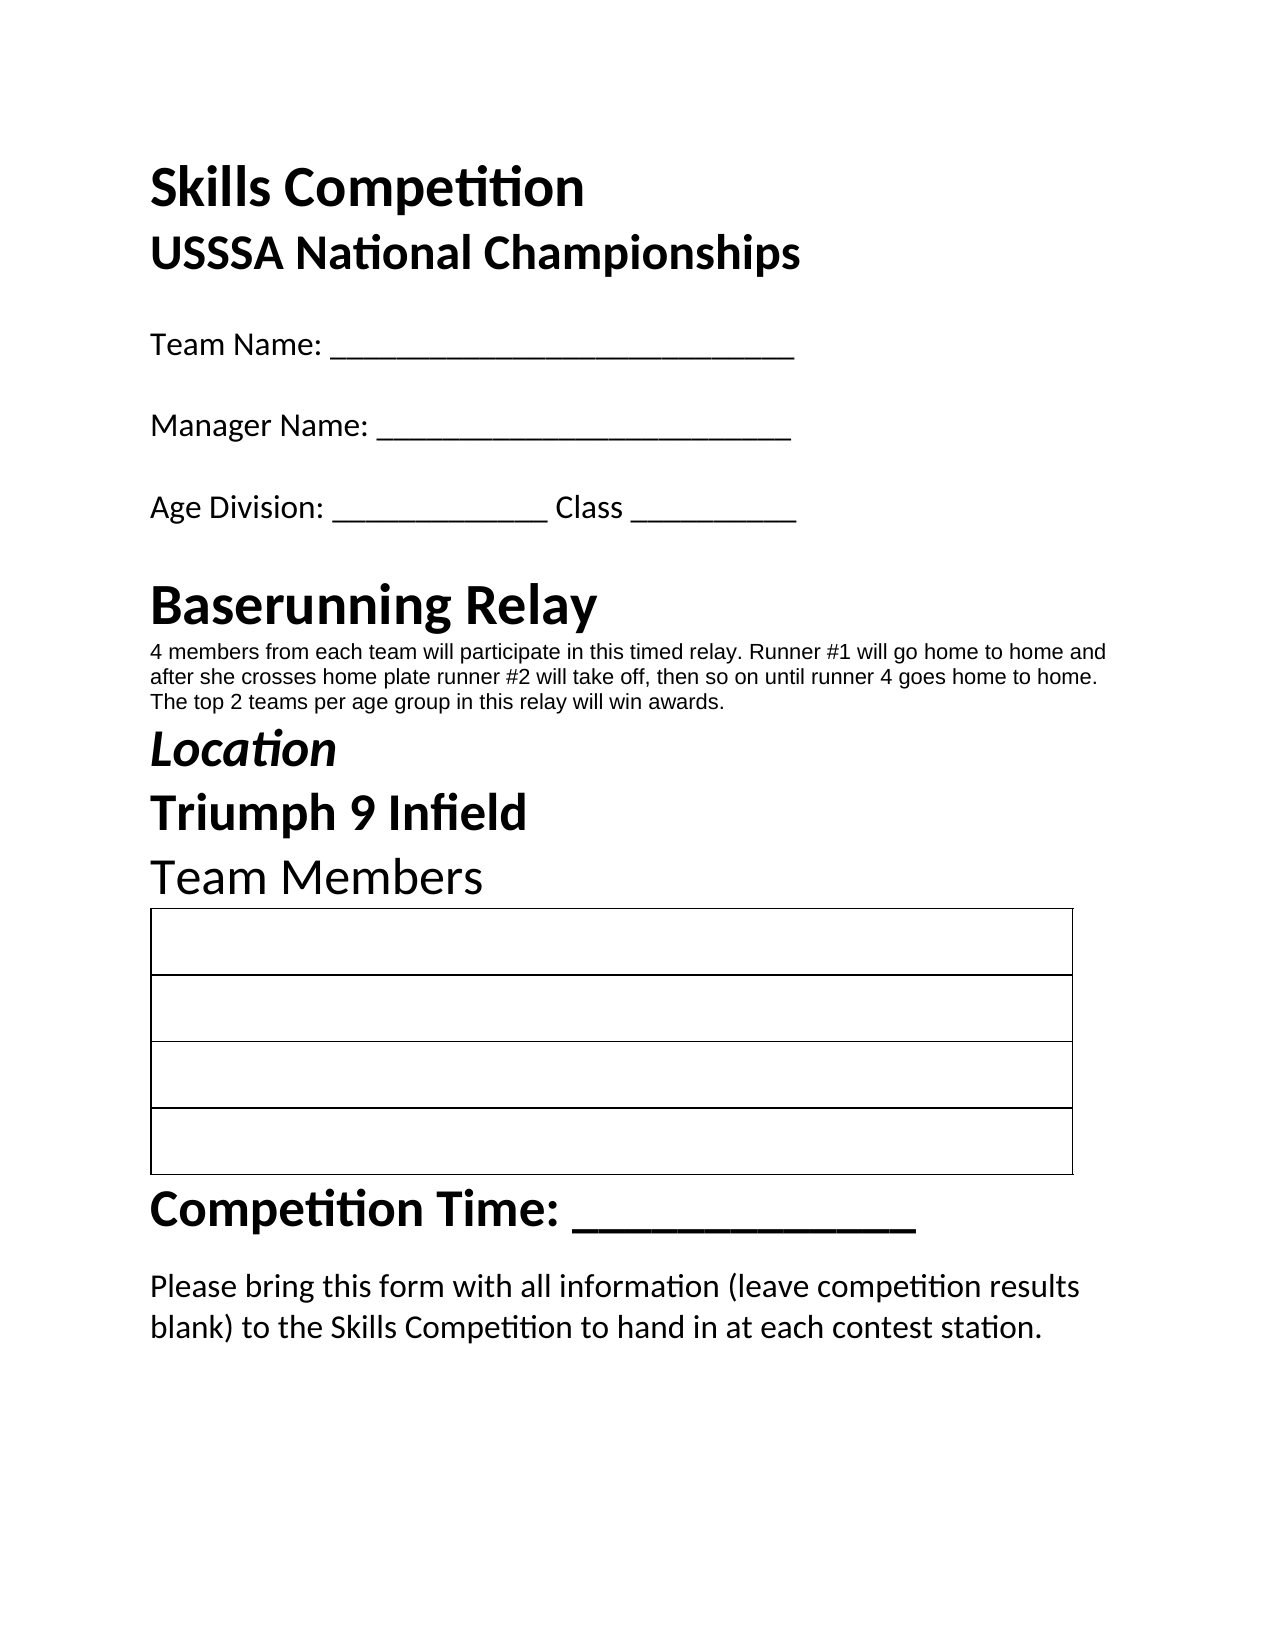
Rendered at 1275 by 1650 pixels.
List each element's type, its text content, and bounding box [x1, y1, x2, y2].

table_cell [152, 1109, 1072, 1173]
text 4 members from each team will participate in this timed relay. Runner #1 will go home to home and after she crosses home plate runner #2 will take off, then so on until runner 4 goes home to home. The top 2 teams per age group in this relay will win awards. [150, 639, 1125, 714]
table_header [152, 909, 1072, 974]
text Manager Name: _________________________ [150, 404, 1125, 445]
text Competition Time: _____________ [150, 1175, 1125, 1240]
text Skills Competition [150, 150, 1125, 221]
text Team Name: ____________________________ [150, 323, 1125, 364]
table_cell [152, 1042, 1072, 1107]
table_cell [152, 976, 1072, 1041]
text Triumph 9 Infield [150, 779, 1125, 844]
text Please bring this form with all information (leave competition results blank) to the Skills Competition to hand in at each contest station. [150, 1265, 1125, 1347]
text Team Members [150, 844, 1125, 908]
text Age Division: _____________ Class __________ [150, 486, 1125, 527]
text Baserunning Relay [150, 567, 1125, 639]
text Location [150, 714, 1125, 779]
text USSSA National Championships [150, 221, 1125, 282]
